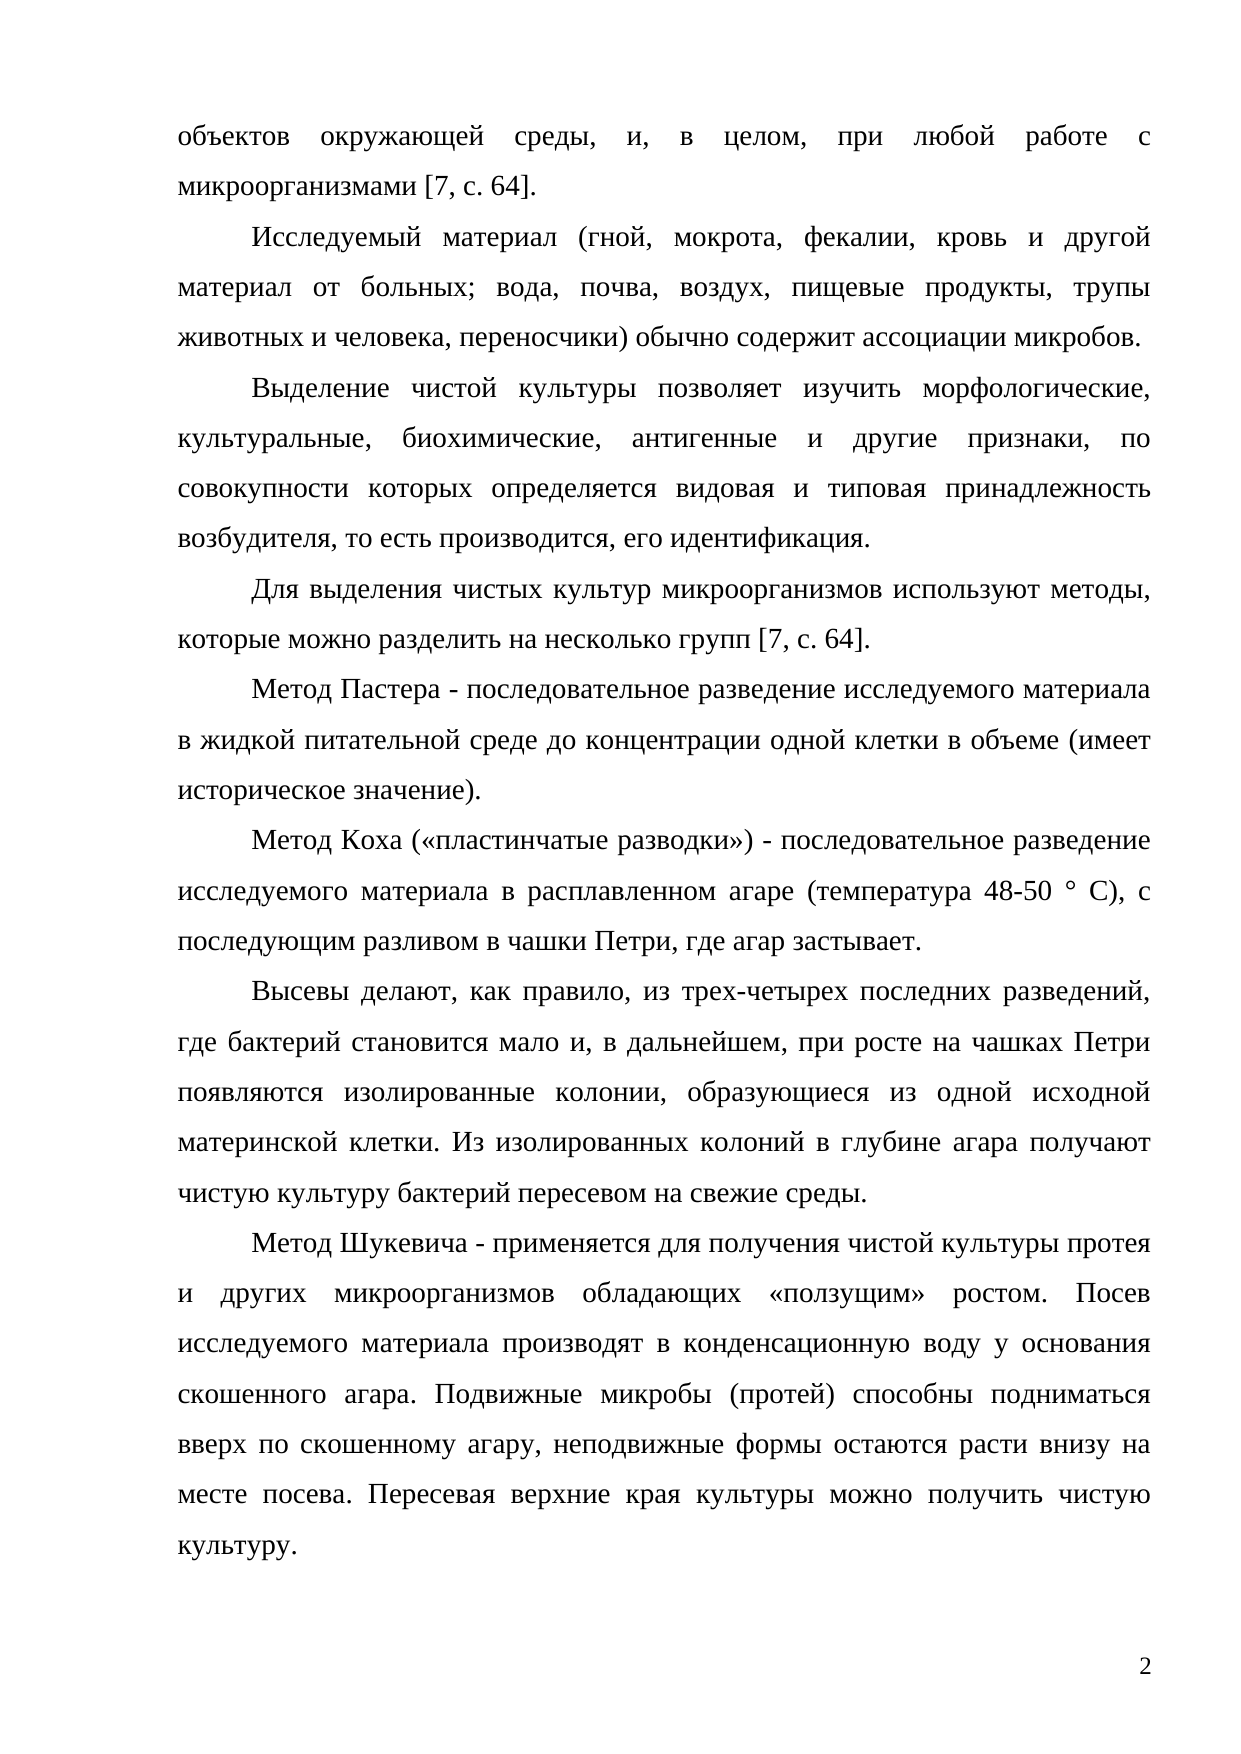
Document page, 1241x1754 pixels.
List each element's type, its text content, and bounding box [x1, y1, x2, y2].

text Метод Коха («пластинчатые разводки») - последовательное разведение исследуемого материала в расплавленном агаре (температура 48-50 ° С), с последующим разливом в чашки Петри, где агар застывает. [177, 822, 1152, 957]
text Метод Пастера - последовательное разведение исследуемого материала в жидкой питательной среде до концентрации одной клетки в объеме (имеет историческое значение). [177, 672, 1152, 806]
text Выделение чистой культуры позволяет изучить морфологические, культуральные, биохимические, антигенные и другие признаки, по совокупности которых определяется видовая и типовая принадлежность возбудителя, то есть производится, его идентификация. [177, 370, 1152, 554]
text Метод Шукевича - применяется для получения чистой культуры протея и других микроорганизмов обладающих «ползущим» ростом. Посев исследуемого материала производят в конденсационную воду у основания скошенного агара. Подвижные микробы (протей) способны подниматься вверх по скошенному агару, неподвижные формы остаются расти внизу на месте посева. Пересевая верхние края культуры можно получить чистую культуру. [177, 1225, 1152, 1560]
text Высевы делают, как правило, из трех-четырех последних разведений, где бактерий становится мало и, в дальнейшем, при росте на чашках Петри появляются изолированные колонии, образующиеся из одной исходной материнской клетки. Из изолированных колоний в глубине агара получают чистую культуру бактерий пересевом на свежие среды. [177, 973, 1152, 1208]
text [177, 118, 1152, 202]
text Для выделения чистых культур микроорганизмов используют методы, которые можно разделить на несколько групп [7, с. 64]. [177, 571, 1152, 655]
text Исследуемый материал (гной, мокрота, фекалии, кровь и другой материал от больных; вода, почва, воздух, пищевые продукты, трупы животных и человека, переносчики) обычно содержит ассоциации микробов. [177, 219, 1152, 353]
